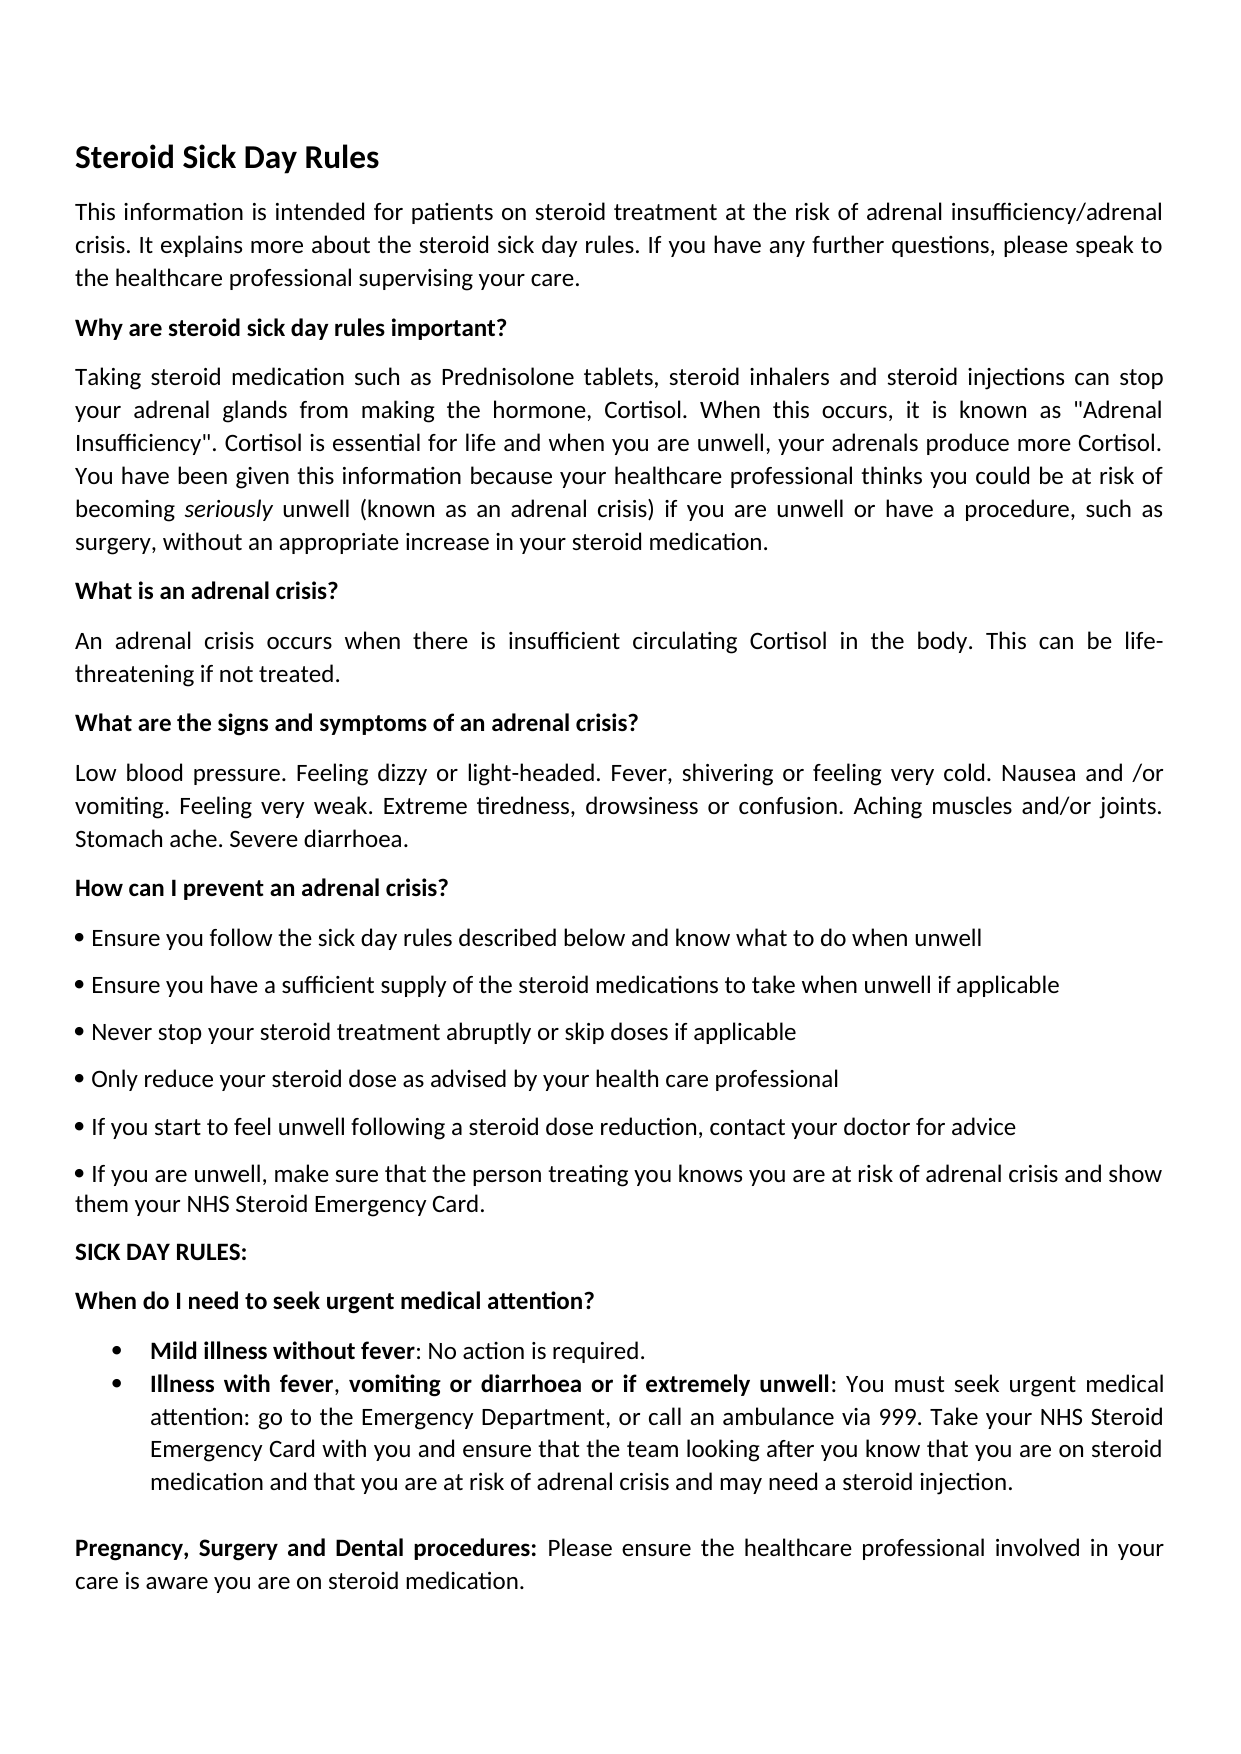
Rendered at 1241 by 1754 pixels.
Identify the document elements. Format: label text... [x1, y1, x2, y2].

text How can I prevent an adrenal crisis? [75, 872, 1165, 903]
text Low blood pressure. Feeling dizzy or light-headed. Fever, shivering or feeling very cold. Nausea and /or vomiting. Feeling very weak. Extreme tiredness, drowsiness or confusion. Aching muscles and/or joints. Stomach ache. Severe diarrhoea. [75, 757, 1165, 853]
text If you are unwell, make sure that the person treating you knows you are at risk of adrenal crisis and show them your NHS Steroid Emergency Card. [75, 1158, 1165, 1219]
text What is an adrenal crisis? [75, 575, 1165, 606]
list Illness with fever, vomiting or diarrhoea or if extremely unwell: You must seek urgent medical attention: go to the Emergency Department, or call an ambulance via 999. Take your NHS Steroid Emergency Card with you and ensure that the team looking after you know that you are on steroid medication and that you are at risk of adrenal crisis and may need a steroid injection. [112, 1368, 1165, 1497]
text An adrenal crisis occurs when there is insufficient circulating Cortisol in the body. This can be life-threatening if not treated. [75, 625, 1165, 688]
text Why are steroid sick day rules important? [75, 312, 1165, 342]
text Never stop your steroid treatment abruptly or skip doses if applicable [75, 1016, 1165, 1047]
text When do I need to seek urgent medical attention? [75, 1285, 1165, 1316]
text If you start to feel unwell following a steroid dose reduction, contact your doctor for advice [75, 1111, 1165, 1141]
text Taking steroid medication such as Prednisolone tablets, steroid inhalers and steroid injections can stop your adrenal glands from making the hormone, Cortisol. When this occurs, it is known as "Adrenal Insufficiency". Cortisol is essential for life and when you are unwell, your adrenals produce more Cortisol. You have been given this information because your healthcare professional thinks you could be at risk of becoming seriously unwell (known as an adrenal crisis) if you are unwell or have a procedure, such as surgery, without an appropriate increase in your steroid medication. [75, 361, 1165, 556]
text Only reduce your steroid dose as advised by your health care professional [75, 1064, 1165, 1094]
text SICK DAY RULES: [75, 1236, 1165, 1266]
text Ensure you follow the sick day rules described below and know what to do when unwell [75, 922, 1165, 953]
list Mild illness without fever: No action is required. [112, 1335, 1165, 1365]
text Ensure you have a sufficient supply of the steroid medications to take when unwell if applicable [75, 969, 1165, 1000]
text What are the signs and symptoms of an adrenal crisis? [75, 707, 1165, 738]
text This information is intended for patients on steroid treatment at the risk of adrenal insufficiency/adrenal crisis. It explains more about the steroid sick day rules. If you have any further questions, please speak to the healthcare professional supervising your care. [75, 196, 1165, 293]
text Steroid Sick Day Rules [75, 136, 1165, 176]
text Pregnancy, Surgery and Dental procedures: Please ensure the healthcare professional involved in your care is aware you are on steroid medication. [75, 1532, 1165, 1596]
